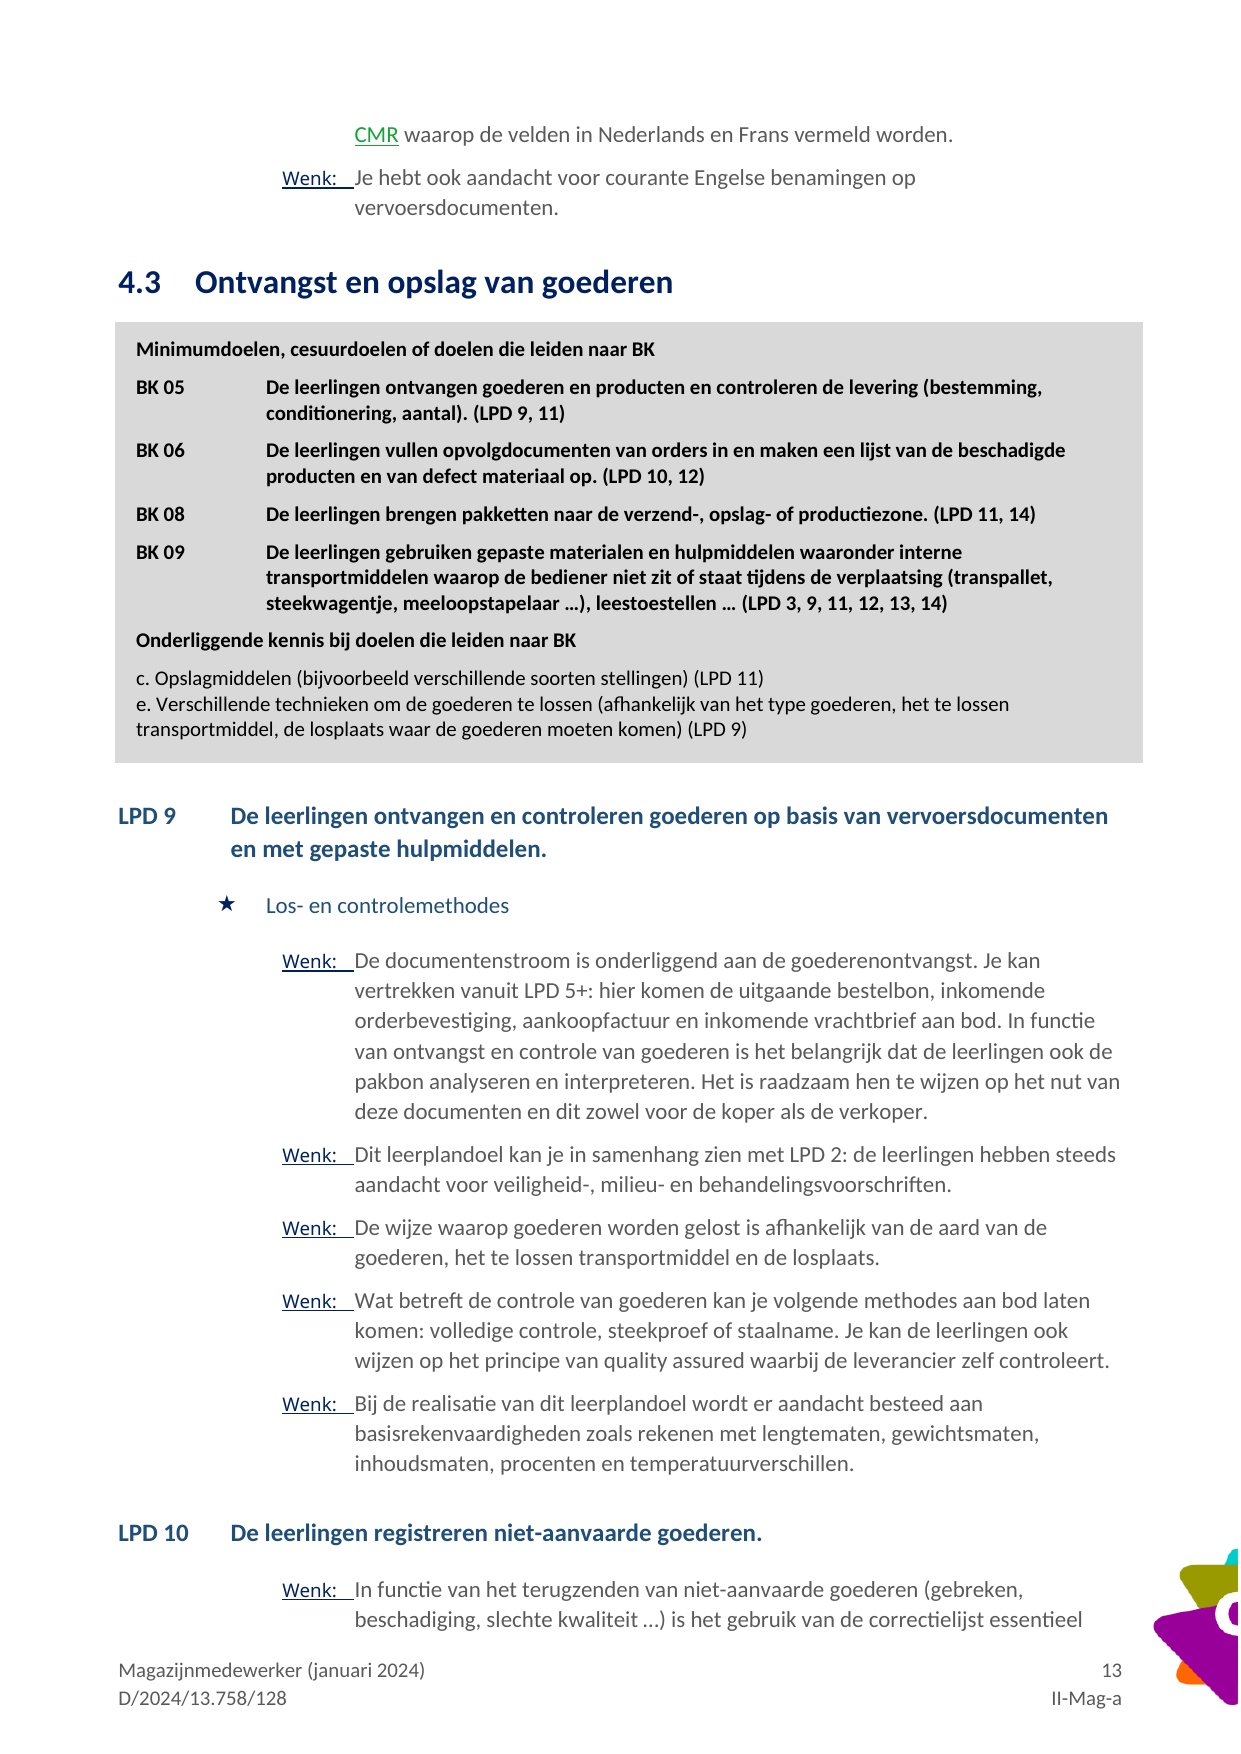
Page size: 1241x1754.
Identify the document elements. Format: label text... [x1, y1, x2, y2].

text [337, 121, 1122, 149]
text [337, 1575, 1122, 1633]
text De wijze waarop goederen worden gelost is afhankelijk van de aard van de goederen, het te lossen transportmiddel en de losplaats. [337, 1213, 1122, 1271]
text BK 05 De leerlingen ontvangen goederen en producten en controleren de levering (bestemming, conditionering, aantal). (LPD 9, 11) [128, 360, 1130, 423]
text BK 08 De leerlingen brengen pakketten naar de verzend-, opslag- of productiezone. (LPD 11, 14) [128, 486, 1130, 524]
list De leerlingen ontvangen en controleren goederen op basis van vervoersdocumenten en met gepaste hulpmiddelen. [118, 800, 1122, 864]
text c. Opslagmiddelen (bijvoorbeeld verschillende soorten stellingen) (LPD 11) [128, 651, 1130, 676]
list De leerlingen registreren niet-aanvaarde goederen. [118, 1517, 1122, 1548]
text Wat betreft de controle van goederen kan je volgende methodes aan bod laten komen: volledige controle, steekproef of staalname. Je kan de leerlingen ook wijzen op het principe van quality assured waarbij de leverancier zelf controleert. [337, 1286, 1122, 1374]
text BK 09 De leerlingen gebruiken gepaste materialen en hulpmiddelen waaronder interne transportmiddelen waarop de bediener niet zit of staat tijdens de verplaatsing (transpallet, steekwagentje, meeloopstapelaar …), leestoestellen … (LPD 3, 9, 11, 12, 13, 14) [128, 524, 1130, 613]
text Los- en controlemethodes [216, 891, 1122, 919]
subtitle Ontvangst en opslag van goederen [118, 261, 1122, 302]
picture [1151, 1544, 1241, 1709]
text Je hebt ook aandacht voor courante Engelse benamingen op vervoersdocumenten. [337, 163, 1122, 222]
text Onderliggende kennis bij doelen die leiden naar BK [128, 613, 1130, 651]
text Bij de realisatie van dit leerplandoel wordt er aandacht besteed aan basisrekenvaardigheden zoals rekenen met lengtematen, gewichtsmaten, inhoudsmaten, procenten en temperatuurverschillen. [337, 1389, 1122, 1477]
text Minimumdoelen, cesuurdoelen of doelen die leiden naar BK [128, 334, 1130, 360]
text e. Verschillende technieken om de goederen te lossen (afhankelijk van het type goederen, het te lossen transportmiddel, de losplaats waar de goederen moeten komen) (LPD 9) [128, 676, 1130, 750]
text De documentenstroom is onderliggend aan de goederenontvangst. Je kan vertrekken vanuit LPD 5+: hier komen de uitgaande bestelbon, inkomende orderbevestiging, aankoopfactuur en inkomende vrachtbrief aan bod. In functie van ontvangst en controle van goederen is het belangrijk dat de leerlingen ook de pakbon analyseren en interpreteren. Het is raadzaam hen te wijzen op het nut van deze documenten en dit zowel voor de koper als de verkoper. [337, 946, 1122, 1125]
text BK 06 De leerlingen vullen opvolgdocumenten van orders in en maken een lijst van de beschadigde producten en van defect materiaal op. (LPD 10, 12) [128, 423, 1130, 486]
text Dit leerplandoel kan je in samenhang zien met LPD 2: de leerlingen hebben steeds aandacht voor veiligheid-, milieu- en behandelingsvoorschriften. [337, 1140, 1122, 1198]
